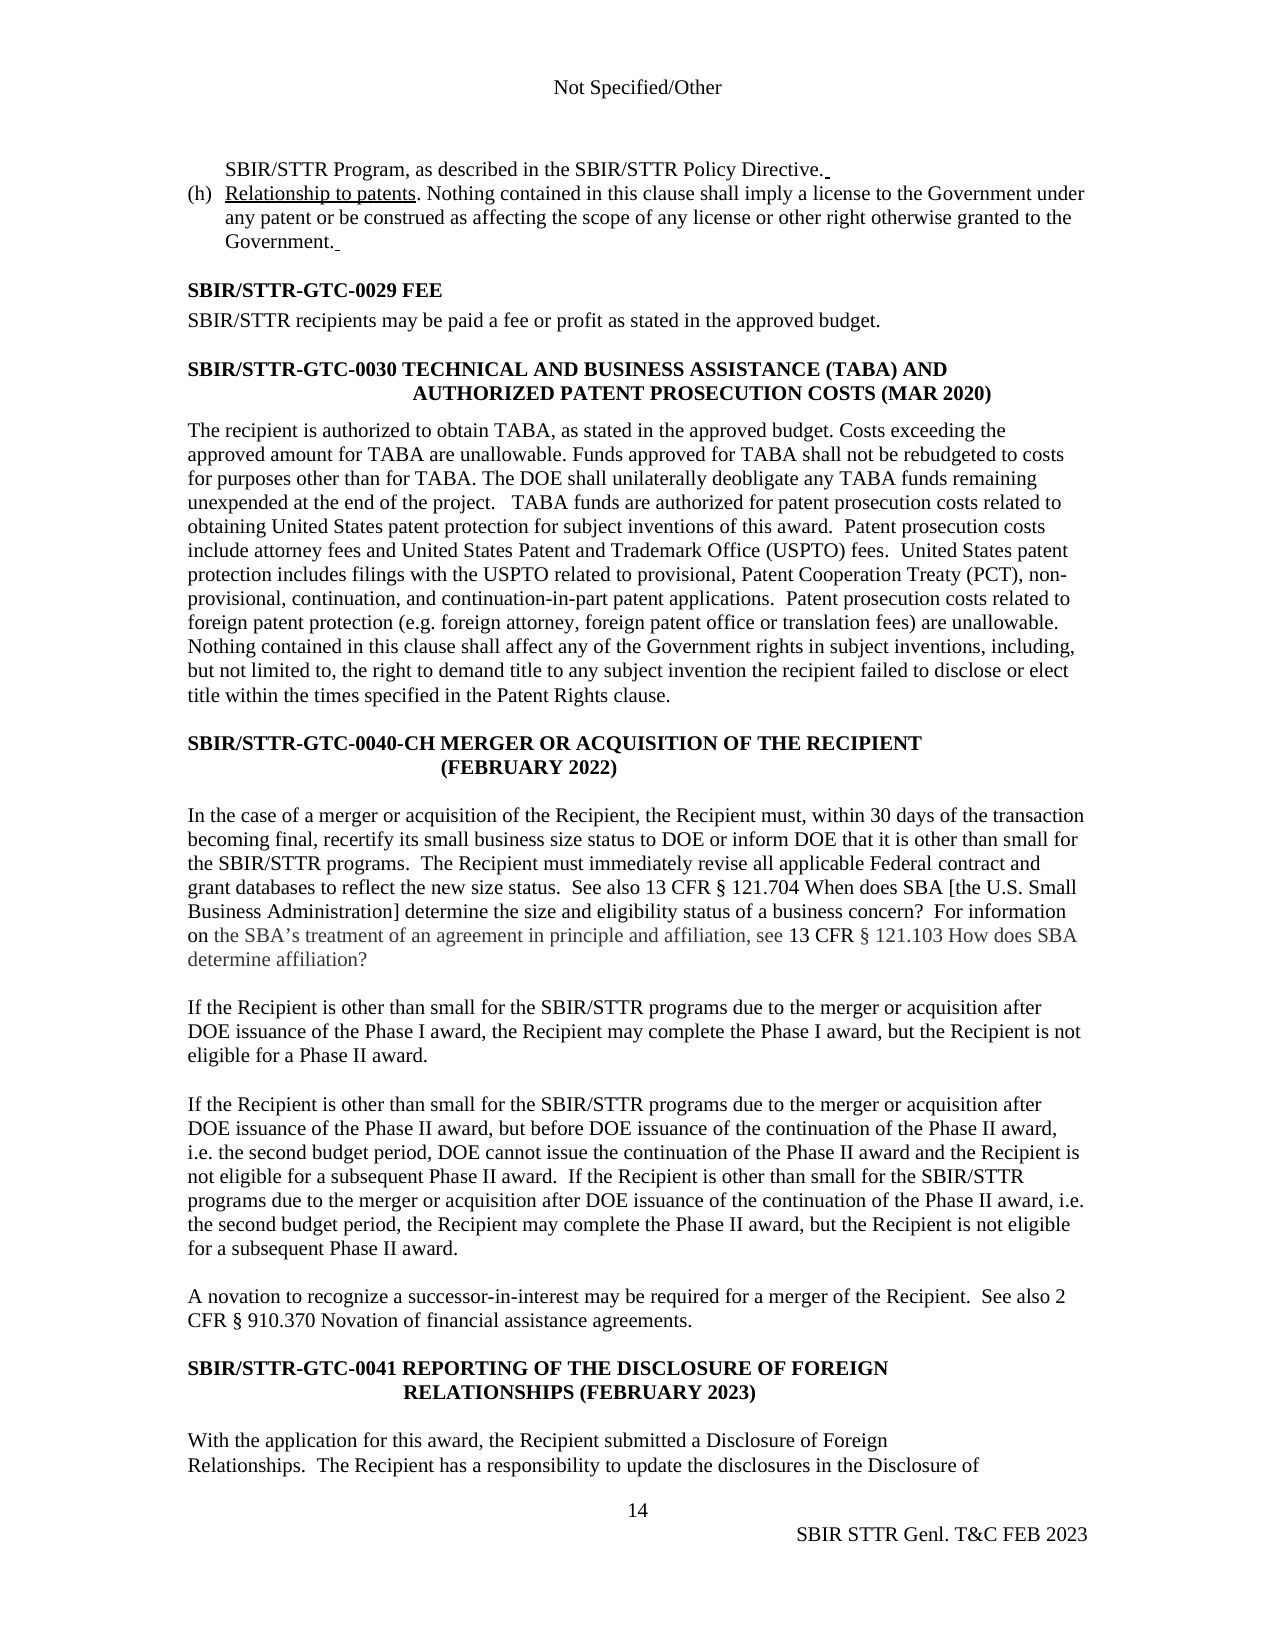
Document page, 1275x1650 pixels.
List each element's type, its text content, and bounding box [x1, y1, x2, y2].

text The recipient is authorized to obtain TABA, as stated in the approved budget. Costs exceeding the approved amount for TABA are unallowable. Funds approved for TABA shall not be rebudgeted to costs for purposes other than for TABA. The DOE shall unilaterally deobligate any TABA funds remaining unexpended at the end of the project. TABA funds are authorized for patent prosecution costs related to obtaining United States patent protection for subject inventions of this award. Patent prosecution costs include attorney fees and United States Patent and Trademark Office (USPTO) fees. United States patent protection includes filings with the USPTO related to provisional, Patent Cooperation Treaty (PCT), non-provisional, continuation, and continuation-in-part patent applications. Patent prosecution costs related to foreign patent protection (e.g. foreign attorney, foreign patent office or translation fees) are unallowable. Nothing contained in this clause shall affect any of the Government rights in subject inventions, including, but not limited to, the right to demand title to any subject invention the recipient failed to disclose or elect title within the times specified in the Patent Rights clause. [187, 418, 1087, 707]
text A novation to recognize a successor-in-interest may be required for a merger of the Recipient. See also 2 CFR § 910.370 Novation of financial assistance agreements. [187, 1284, 1087, 1332]
text (FEBRUARY 2022) [441, 755, 1087, 779]
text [187, 157, 1087, 181]
text If the Recipient is other than small for the SBIR/STTR programs due to the merger or acquisition after DOE issuance of the Phase II award, but before DOE issuance of the continuation of the Phase II award, i.e. the second budget period, DOE cannot issue the continuation of the Phase II award and the Recipient is not eligible for a subsequent Phase II award. If the Recipient is other than small for the SBIR/STTR programs due to the merger or acquisition after DOE issuance of the continuation of the Phase II award, i.e. the second budget period, the Recipient may complete the Phase II award, but the Recipient is not eligible for a subsequent Phase II award. [187, 1092, 1087, 1260]
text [187, 1428, 1012, 1477]
text SBIR/STTR-GTC-0040-CH Merger or Acquisition of the Recipient [187, 731, 1087, 755]
text If the Recipient is other than small for the SBIR/STTR programs due to the merger or acquisition after DOE issuance of the Phase I award, the Recipient may complete the Phase I award, but the Recipient is not eligible for a Phase II award. [187, 995, 1087, 1067]
text SBIR/STTR-GTC-0029 FEE [187, 278, 1087, 302]
text SBIR/STTR-GTC-0041 REPORTING OF THE DISCLOSURE OF FOREIGN RELATIONSHIPS (FEBRUARY 2023) [187, 1356, 1012, 1404]
text SBIR/STTR recipients may be paid a fee or profit as stated in the approved budget. [187, 308, 1087, 332]
text (h) Relationship to patents. Nothing contained in this clause shall imply a license to the Government under any patent or be construed as affecting the scope of any license or other right otherwise granted to the Government. [187, 181, 1087, 253]
text In the case of a merger or acquisition of the Recipient, the Recipient must, within 30 days of the transaction becoming final, recertify its small business size status to DOE or inform DOE that it is other than small for the SBIR/STTR programs. The Recipient must immediately revise all applicable Federal contract and grant databases to reflect the new size status. See also 13 CFR § 121.704 When does SBA [the U.S. Small Business Administration] determine the size and eligibility status of a business concern? For information on the SBA’s treatment of an agreement in principle and affiliation, see 13 CFR § 121.103 How does SBA determine affiliation? [187, 803, 1087, 971]
text SBIR/STTR-GTC-0030 TECHNICAL AND BUSINESS ASSISTANCE (TABA) AND AUTHORIZED PATENT PROSECUTION COSTS (MAR 2020) [187, 357, 1087, 405]
